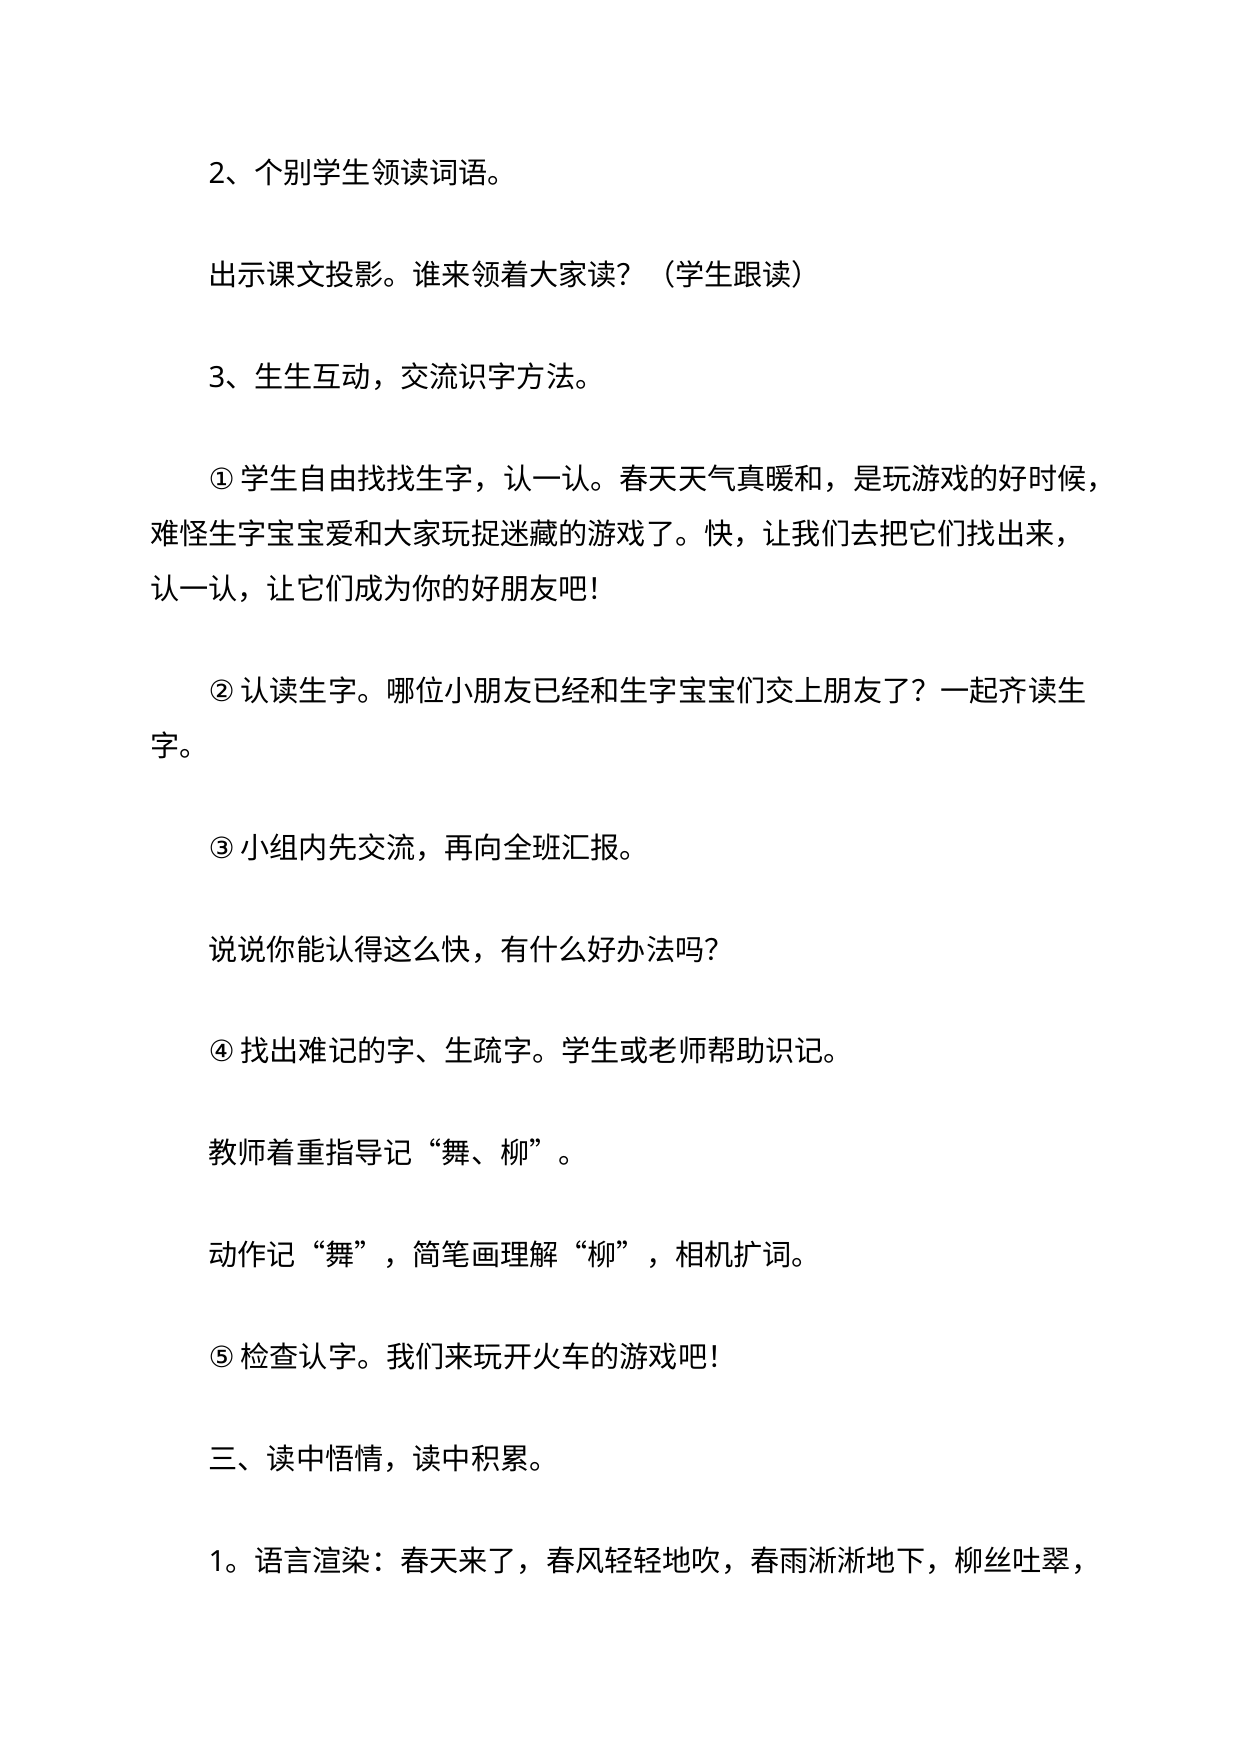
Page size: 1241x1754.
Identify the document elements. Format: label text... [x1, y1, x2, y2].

text 2、个别学生领读词语。 [150, 150, 1090, 192]
text 动作记“舞”，简笔画理解“柳”，相机扩词。 [150, 1232, 1090, 1274]
text ③小组内先交流，再向全班汇报。 [150, 824, 1090, 867]
text ④找出难记的字、生疏字。学生或老师帮助识记。 [150, 1028, 1090, 1070]
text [150, 1537, 1090, 1579]
text 三、读中悟情，读中积累。 [150, 1435, 1090, 1478]
text 说说你能认得这么快，有什么好办法吗？ [150, 926, 1090, 968]
text 教师着重指导记“舞、柳”。 [150, 1130, 1090, 1172]
text 3、生生互动，交流识字方法。 [150, 354, 1090, 396]
text 出示课文投影。谁来领着大家读？（学生跟读） [150, 252, 1090, 294]
text ⑤检查认字。我们来玩开火车的游戏吧！ [150, 1333, 1090, 1376]
text ②认读生字。哪位小朋友已经和生字宝宝们交上朋友了？一起齐读生字。 [150, 667, 1090, 765]
text ①学生自由找找生字，认一认。春天天气真暖和，是玩游戏的好时候，难怪生字宝宝爱和大家玩捉迷藏的游戏了。快，让我们去把它们找出来，认一认，让它们成为你的好朋友吧！ [150, 456, 1090, 608]
